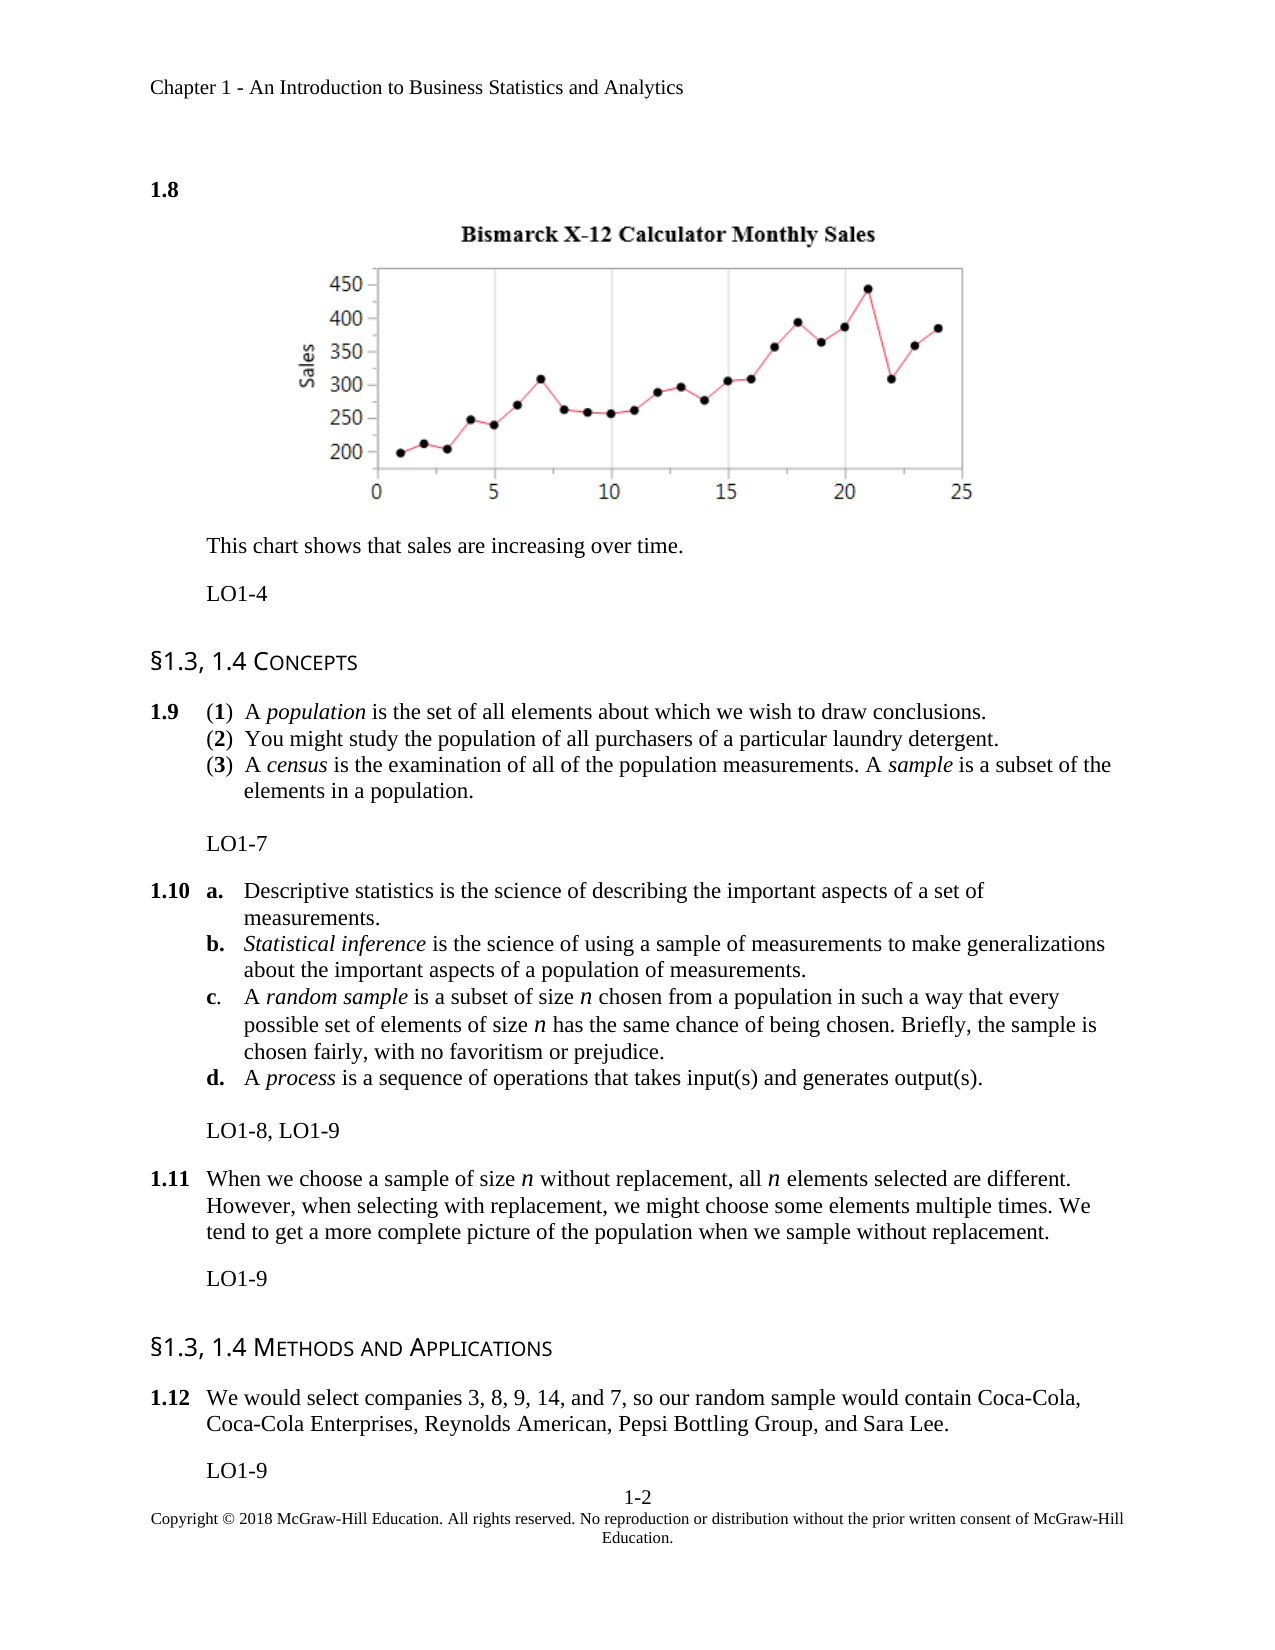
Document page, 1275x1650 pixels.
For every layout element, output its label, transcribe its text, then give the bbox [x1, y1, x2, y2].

text 1.11 When we choose a sample of size without replacement, all elements selected are different. However, when selecting with replacement, we might choose some elements multiple times. We tend to get a more complete picture of the population when we sample without replacement. [150, 1164, 1125, 1244]
text LO1-7 [206, 830, 1125, 856]
text 1.9 (1) A population is the set of all elements about which we wish to draw conclusions. (2) You might study the population of all purchasers of a particular laundry detergent. [150, 698, 1125, 751]
text d. A process is a sequence of operations that takes input(s) and generates output(s). [150, 1064, 1125, 1091]
picture [294, 202, 981, 506]
text LO1-9 [206, 1265, 1125, 1292]
subtitle §1.3, 1.4 Concepts [150, 643, 1125, 677]
text LO1-9 [206, 1458, 1125, 1484]
text (3) A census is the examination of all of the population measurements. A sample is a subset of the elements in a population. [187, 751, 1125, 804]
text LO1-8, LO1-9 [206, 1117, 1125, 1143]
text 1.10 a. Descriptive statistics is the science of describing the important aspects of a set of measurements. [150, 877, 1125, 930]
subtitle §1.3, 1.4 Methods and Applications [150, 1329, 1125, 1363]
text This chart shows that sales are increasing over time. [150, 532, 1125, 559]
text 1.8 [150, 176, 1125, 202]
text c. A random sample is a subset of size chosen from a population in such a way that every possible set of elements of size has the same chance of being chosen. Briefly, the sample is chosen fairly, with no favoritism or prejudice. [150, 983, 1125, 1064]
text 1.12 We would select companies 3, 8, 9, 14, and 7, so our random sample would contain Coca-Cola, Coca-Cola Enterprises, Reynolds American, Pepsi Bottling Group, and Sara Lee. [150, 1384, 1125, 1437]
text b. Statistical inference is the science of using a sample of measurements to make generalizations about the important aspects of a population of measurements. [150, 930, 1125, 983]
text LO1-4 [206, 579, 1125, 606]
